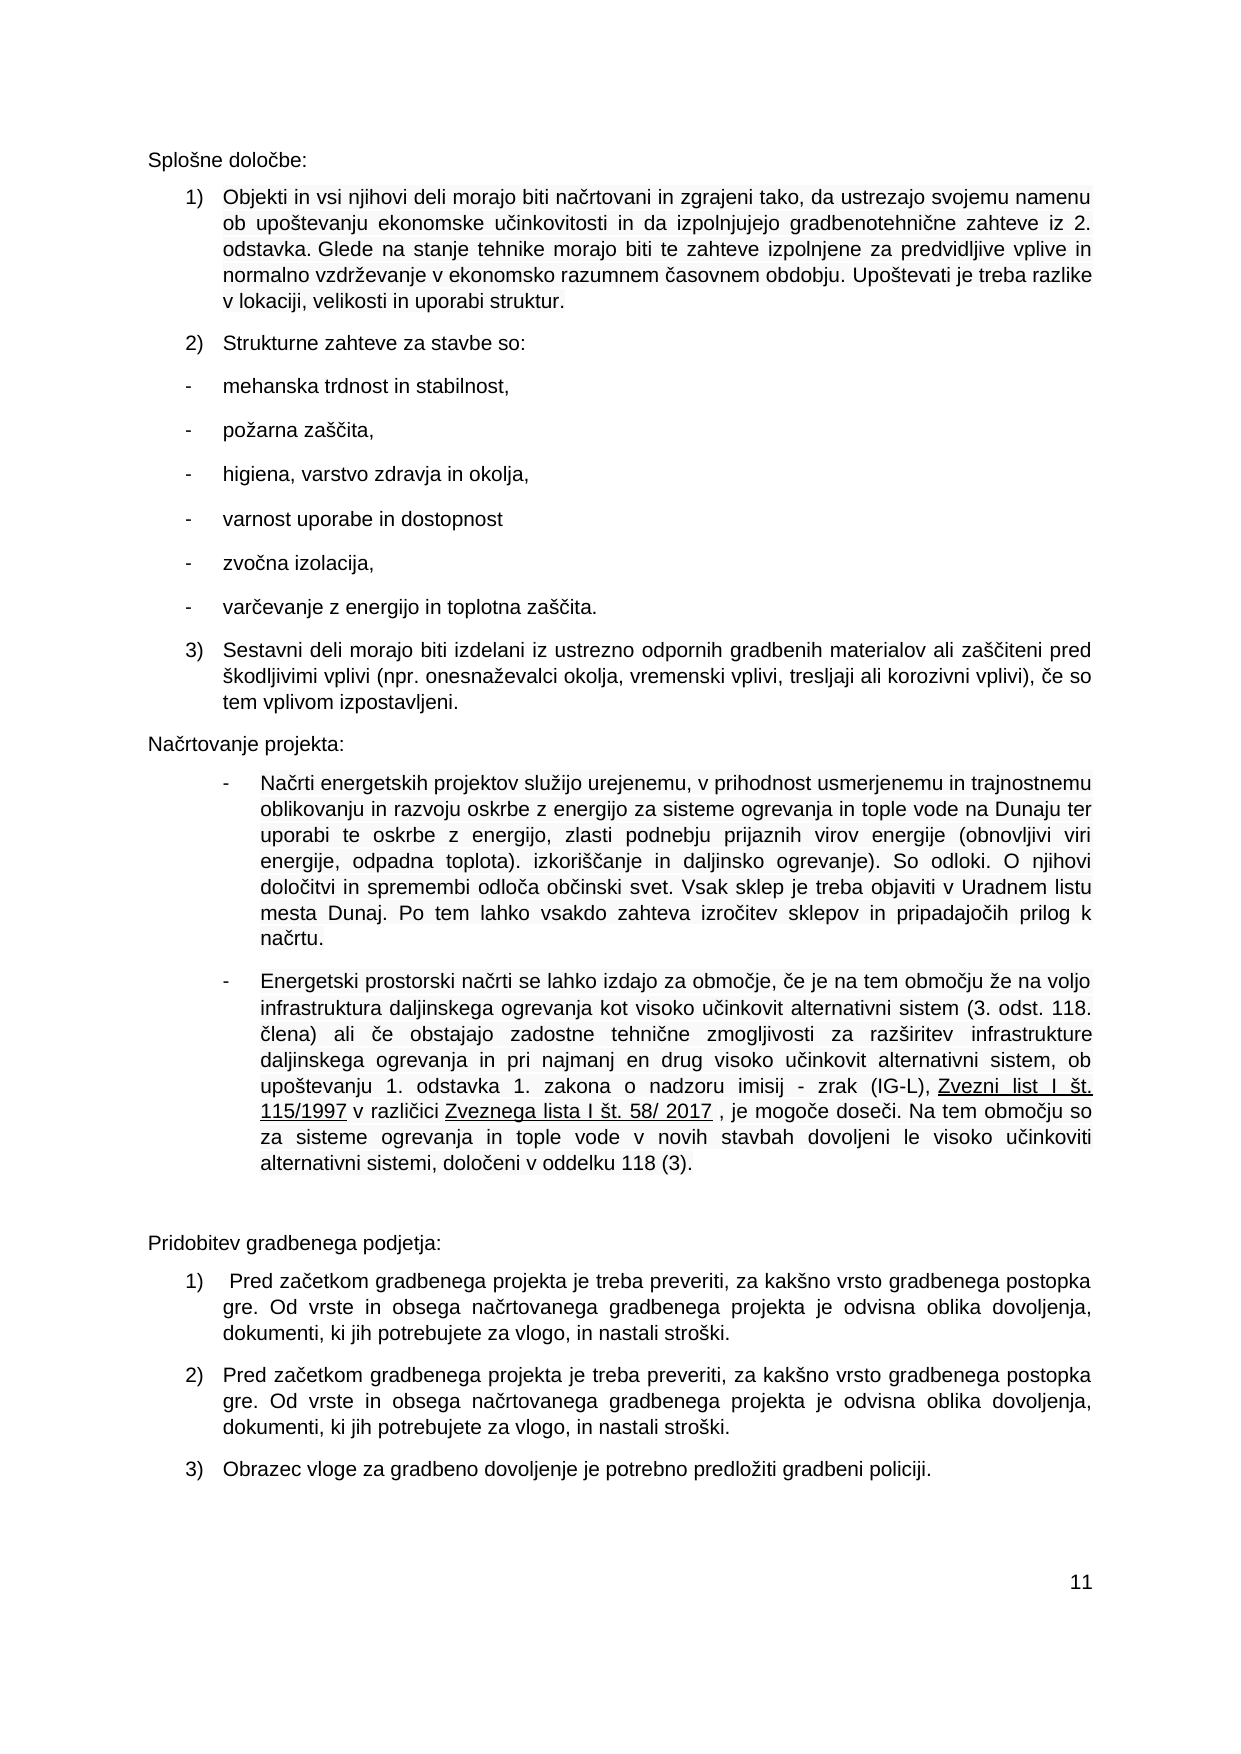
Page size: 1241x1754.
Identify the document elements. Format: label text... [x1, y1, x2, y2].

text Splošne določbe: [148, 148, 1093, 172]
text Pridobitev gradbenega podjetja: [148, 1231, 1093, 1255]
list varnost uporabe in dostopnost [185, 506, 1093, 531]
list higiena, varstvo zdravja in okolja, [185, 462, 1093, 487]
list Strukturne zahteve za stavbe so: [185, 331, 1093, 355]
list Načrti energetskih projektov služijo urejenemu, v prihodnost usmerjenemu in trajnostnemu oblikovanju in razvoju oskrbe z energijo za sisteme ogrevanja in tople vode na Dunaju ter uporabi te oskrbe z energijo, zlasti podnebju prijaznih virov energije (obnovljivi viri energije, odpadna toplota). izkoriščanje in daljinsko ogrevanje). So odloki. O njihovi določitvi in ​​spremembi odloča občinski svet. Vsak sklep je treba objaviti v Uradnem listu mesta Dunaj. Po tem lahko vsakdo zahteva izročitev sklepov in pripadajočih prilog k načrtu. [223, 770, 1093, 950]
list Pred začetkom gradbenega projekta je treba preveriti, za kakšno vrsto gradbenega postopka gre. Od vrste in obsega načrtovanega gradbenega projekta je odvisna oblika dovoljenja, dokumenti, ki jih potrebujete za vlogo, in nastali stroški. [185, 1269, 1093, 1344]
list varčevanje z energijo in toplotna zaščita. [185, 594, 1093, 619]
list zvočna izolacija, [185, 550, 1093, 575]
list požarna zaščita, [185, 418, 1093, 443]
list Pred začetkom gradbenega projekta je treba preveriti, za kakšno vrsto gradbenega postopka gre. Od vrste in obsega načrtovanega gradbenega projekta je odvisna oblika dovoljenja, dokumenti, ki jih potrebujete za vlogo, in nastali stroški. [185, 1363, 1093, 1438]
list Sestavni deli morajo biti izdelani iz ustrezno odpornih gradbenih materialov ali zaščiteni pred škodljivimi vplivi (npr. onesnaževalci okolja, vremenski vplivi, tresljaji ali korozivni vplivi), če so tem vplivom izpostavljeni. [185, 638, 1093, 713]
list Energetski prostorski načrti se lahko izdajo za območje, če je na tem območju že na voljo infrastruktura daljinskega ogrevanja kot visoko učinkovit alternativni sistem (3. odst. 118. člena) ali če obstajajo zadostne tehnične zmogljivosti za razširitev infrastrukture daljinskega ogrevanja in pri najmanj en drug visoko učinkovit alternativni sistem, ob upoštevanju 1. odstavka 1. zakona o nadzoru imisij - zrak (IG-L), Zvezni list I št. 115/1997 v različici Zveznega lista I št. 58/ 2017 , je mogoče doseči. Na tem območju so za sisteme ogrevanja in tople vode v novih stavbah dovoljeni le visoko učinkoviti alternativni sistemi, določeni v oddelku 118 (3). [223, 969, 1093, 1175]
text Načrtovanje projekta: [148, 732, 1093, 756]
list Objekti in vsi njihovi deli morajo biti načrtovani in zgrajeni tako, da ustrezajo svojemu namenu ob upoštevanju ekonomske učinkovitosti in da izpolnjujejo gradbenotehnične zahteve iz 2. odstavka. Glede na stanje tehnike morajo biti te zahteve izpolnjene za predvidljive vplive in normalno vzdrževanje v ekonomsko razumnem časovnem obdobju. Upoštevati je treba razlike v lokaciji, velikosti in uporabi struktur. [185, 185, 1093, 312]
list mehanska trdnost in stabilnost, [185, 373, 1093, 399]
list Obrazec vloge za gradbeno dovoljenje je potrebno predložiti gradbeni policiji. [185, 1457, 1093, 1481]
